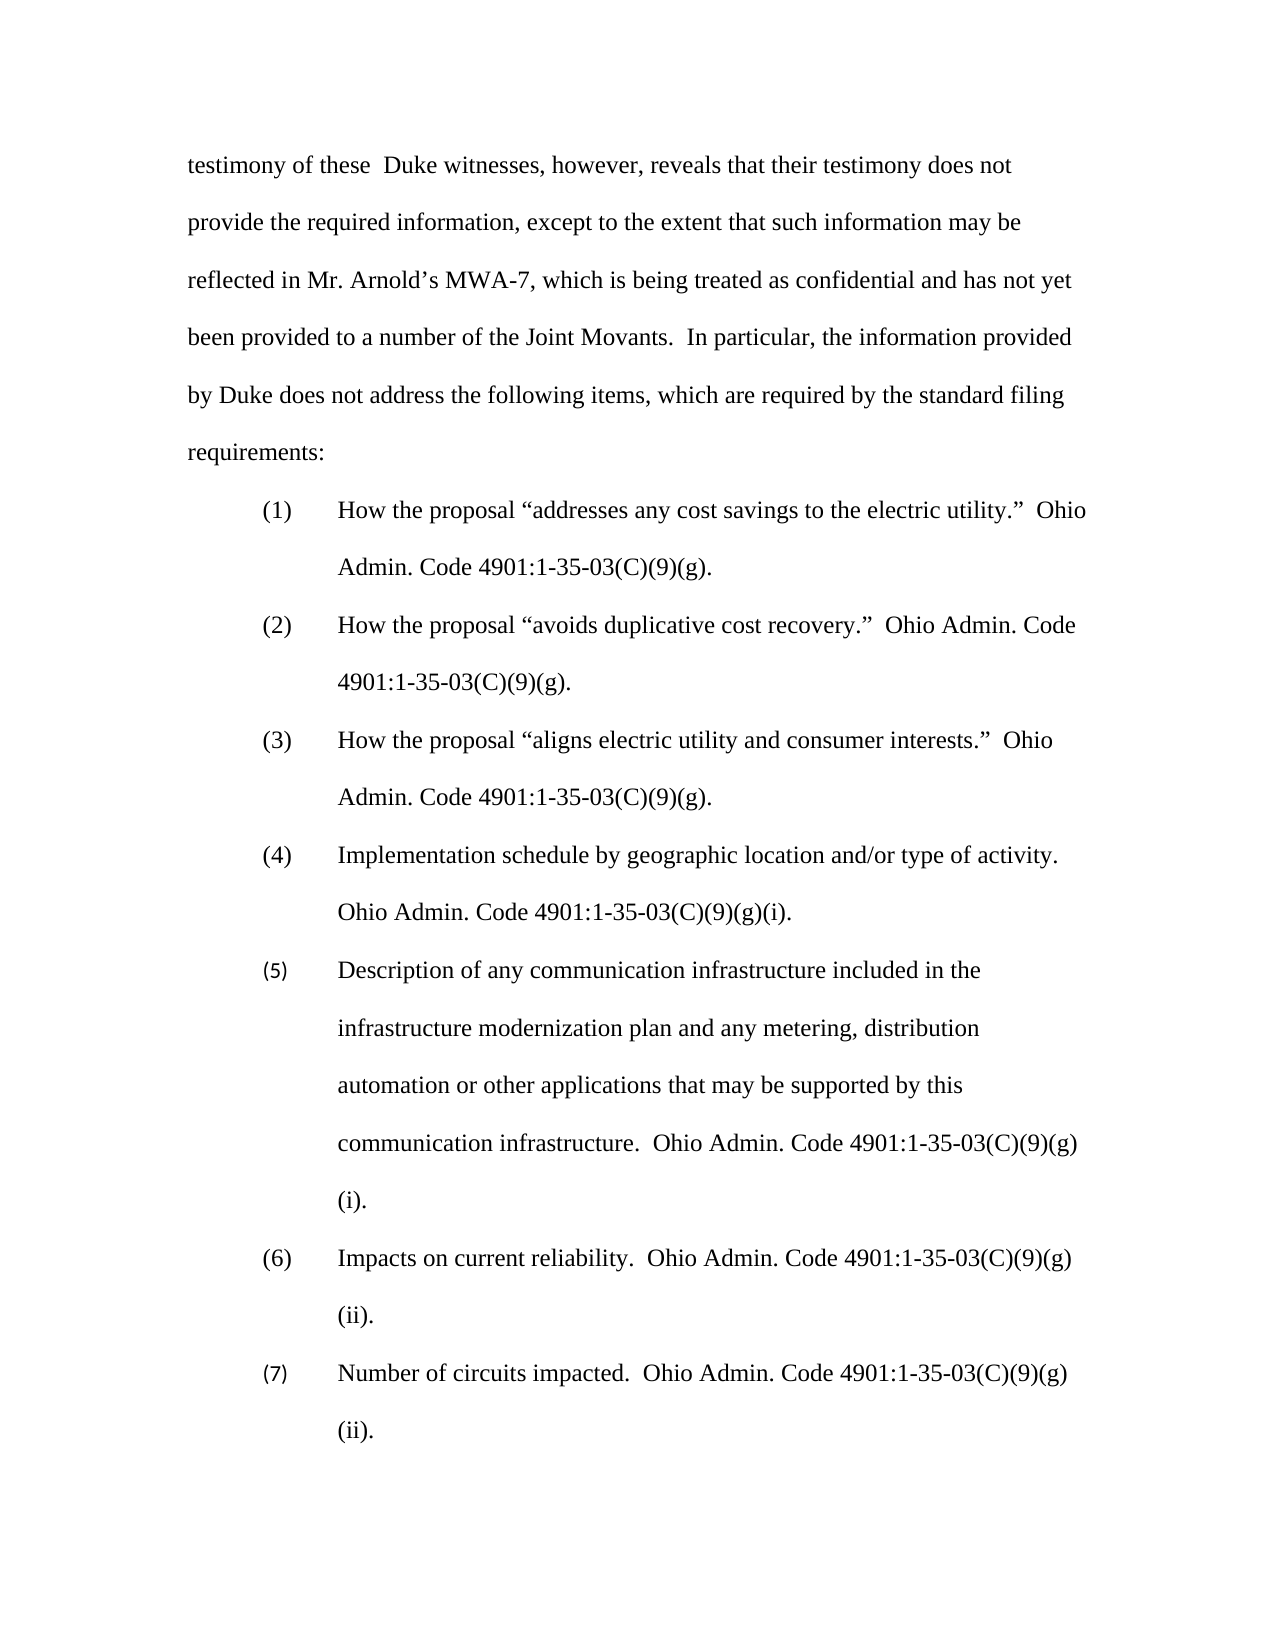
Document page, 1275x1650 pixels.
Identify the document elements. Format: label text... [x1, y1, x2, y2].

list How the proposal “aligns electric utility and consumer interests.” Ohio Admin. Code 4901:1-35-03(C)(9)(g). [262, 725, 1087, 811]
list Description of any communication infrastructure included in the infrastructure modernization plan and any metering, distribution [262, 955, 1087, 1042]
text automation or other applications that may be supported by this communication infrastructure. Ohio Admin. Code 4901:1-35-03(C)(9)(g)(i). [337, 1070, 1087, 1214]
text Duke alleges that it has complied with these detailed filing requirements, and refers to the testimony of various witnesses including James P. Henning, William Don Wathen Jr., James E. Ziolkowski, Peggy A. Laub, and Marc W. Arnold. A review of the testimony of these Duke witnesses, however, reveals that their testimony does not provide the required information, except to the extent that such information may be reflected in Mr. Arnold’s MWA-7, which is being treated as confidential and has not yet been provided to a number of the Joint Movants. In particular, the information provided by Duke does not address the following items, which are required by the standard filing requirements: [187, 150, 1087, 466]
list How the proposal “avoids duplicative cost recovery.” Ohio Admin. Code 4901:1-35-03(C)(9)(g). [262, 610, 1087, 696]
list How the proposal “addresses any cost savings to the electric utility.” Ohio Admin. Code 4901:1-35-03(C)(9)(g). [262, 495, 1087, 581]
list Number of circuits impacted. Ohio Admin. Code 4901:1-35-03(C)(9)(g)(ii). [262, 1358, 1087, 1444]
list Impacts on current reliability. Ohio Admin. Code 4901:1-35-03(C)(9)(g)(ii). [262, 1243, 1087, 1329]
list Implementation schedule by geographic location and/or type of activity. Ohio Admin. Code 4901:1-35-03(C)(9)(g)(i). [262, 840, 1087, 926]
